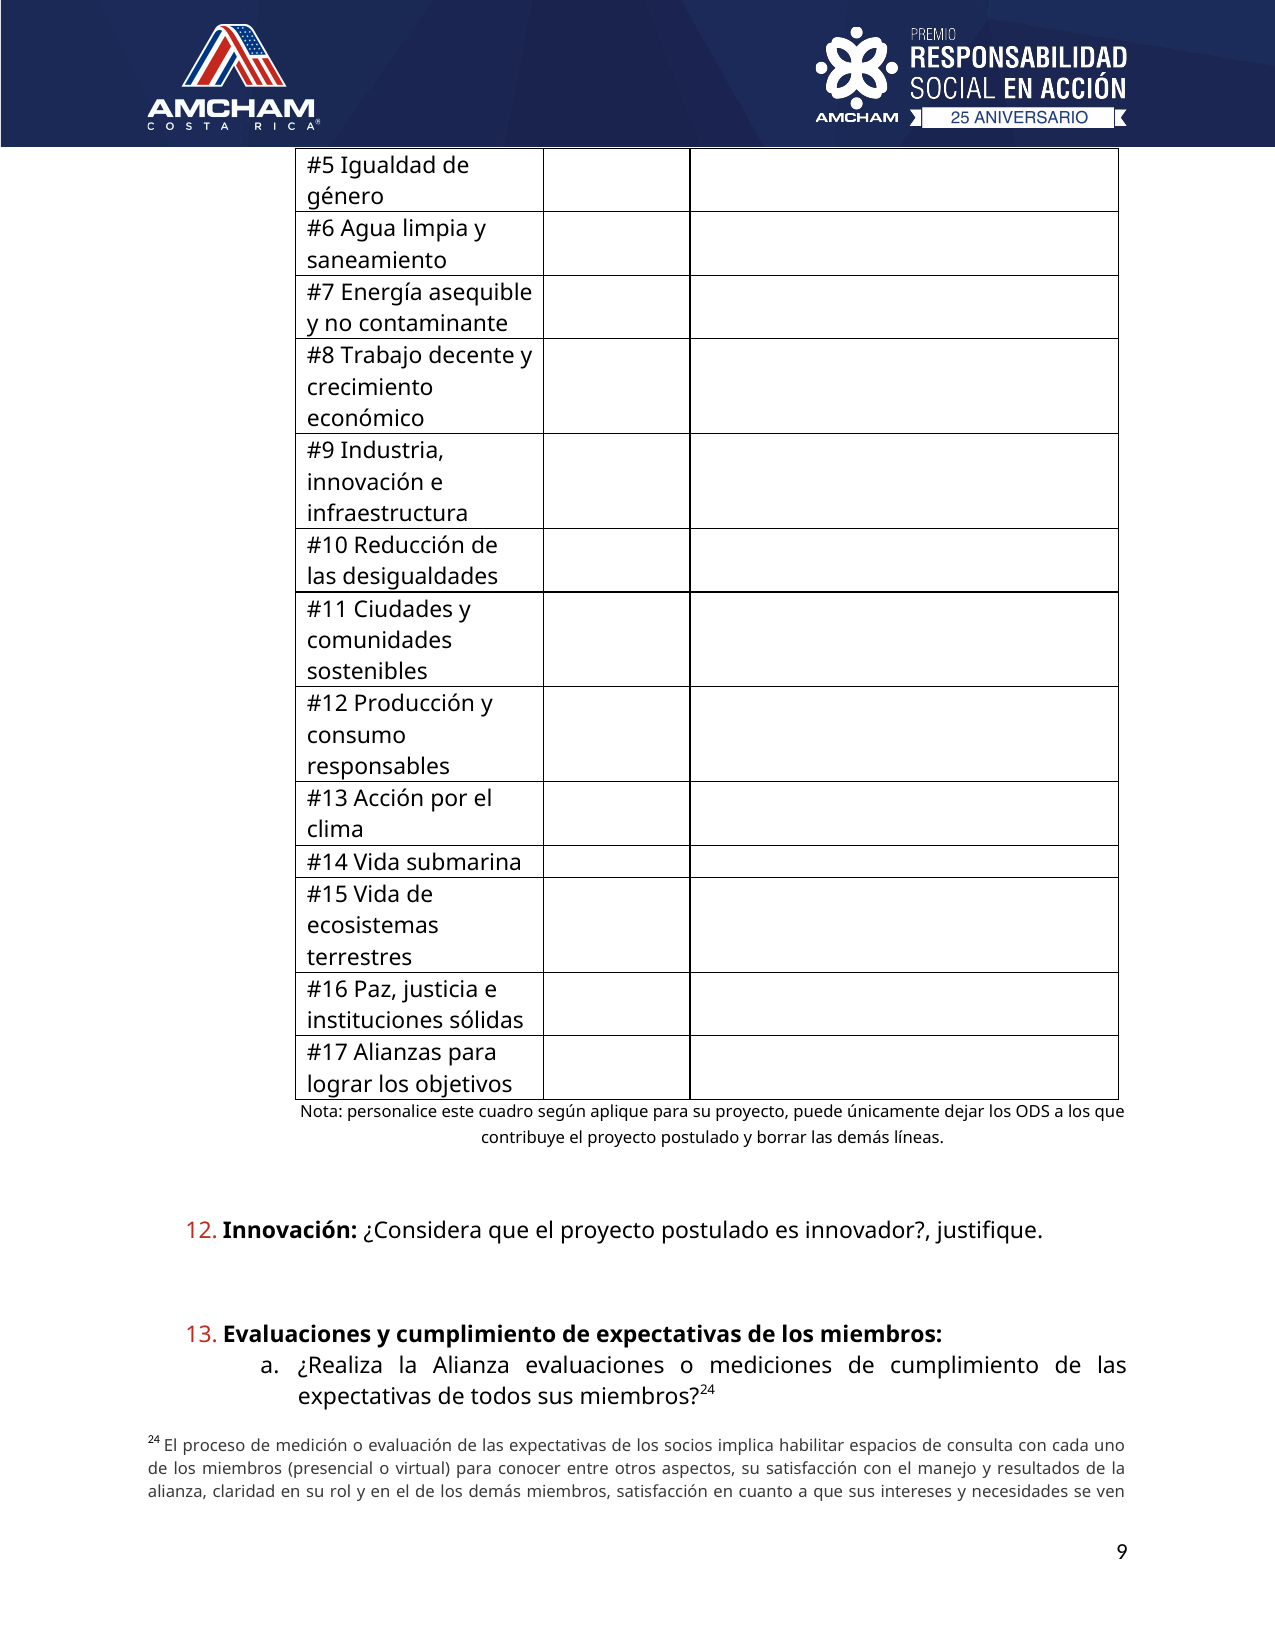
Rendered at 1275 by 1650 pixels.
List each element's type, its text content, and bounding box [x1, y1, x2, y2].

table_cell #14 Vida submarina [296, 846, 543, 877]
table_cell #7 Energía asequible y no contaminante [296, 276, 543, 338]
list ¿Realiza la Alianza evaluaciones o mediciones de cumplimiento de las expectativas de todos sus miembros? [260, 1349, 1127, 1411]
table_cell [544, 339, 689, 433]
text Nota: personalice este cuadro según aplique para su proyecto, puede únicamente dejar los ODS a los que contribuye el proyecto postulado y borrar las demás líneas. [298, 1100, 1127, 1148]
table_cell [691, 276, 1118, 338]
table_cell #11 Ciudades y comunidades sostenibles [296, 593, 543, 686]
table_cell [691, 878, 1118, 972]
table_cell [544, 212, 689, 275]
table_cell [691, 529, 1118, 591]
table_cell #5 Igualdad de género [296, 149, 543, 211]
table_cell [544, 782, 689, 844]
table_cell #13 Acción por el clima [296, 782, 543, 844]
picture [0, 0, 1275, 147]
table_cell #17 Alianzas para lograr los objetivos [296, 1036, 543, 1099]
table_cell #16 Paz, justicia e instituciones sólidas [296, 973, 543, 1035]
table_cell [544, 529, 689, 591]
table_cell [691, 339, 1118, 433]
table_cell #12 Producción y consumo responsables [296, 687, 543, 781]
table_cell [691, 846, 1118, 877]
list Innovación: ¿Considera que el proyecto postulado es innovador?, justifique. [185, 1214, 1127, 1246]
table_cell #6 Agua limpia y saneamiento [296, 212, 543, 275]
table_cell [544, 149, 689, 211]
table_cell [691, 973, 1118, 1035]
table_cell [544, 973, 689, 1035]
table_cell [544, 878, 689, 972]
table_cell #9 Industria, innovación e infraestructura [296, 434, 543, 528]
table_cell [544, 1036, 689, 1099]
table_cell [544, 276, 689, 338]
table_cell [544, 593, 689, 686]
table_cell [691, 687, 1118, 781]
table_cell [691, 782, 1118, 844]
table_cell #15 Vida de ecosistemas terrestres [296, 878, 543, 972]
list Evaluaciones y cumplimiento de expectativas de los miembros: [185, 1317, 1127, 1349]
table_cell [691, 1036, 1118, 1099]
table_cell #10 Reducción de las desigualdades [296, 529, 543, 591]
table_cell [544, 687, 689, 781]
table_cell [544, 434, 689, 528]
table_cell [691, 434, 1118, 528]
table_cell #8 Trabajo decente y crecimiento económico [296, 339, 543, 433]
table_cell [691, 212, 1118, 275]
table_cell [544, 846, 689, 877]
table_cell [691, 593, 1118, 686]
table_cell [691, 149, 1118, 211]
